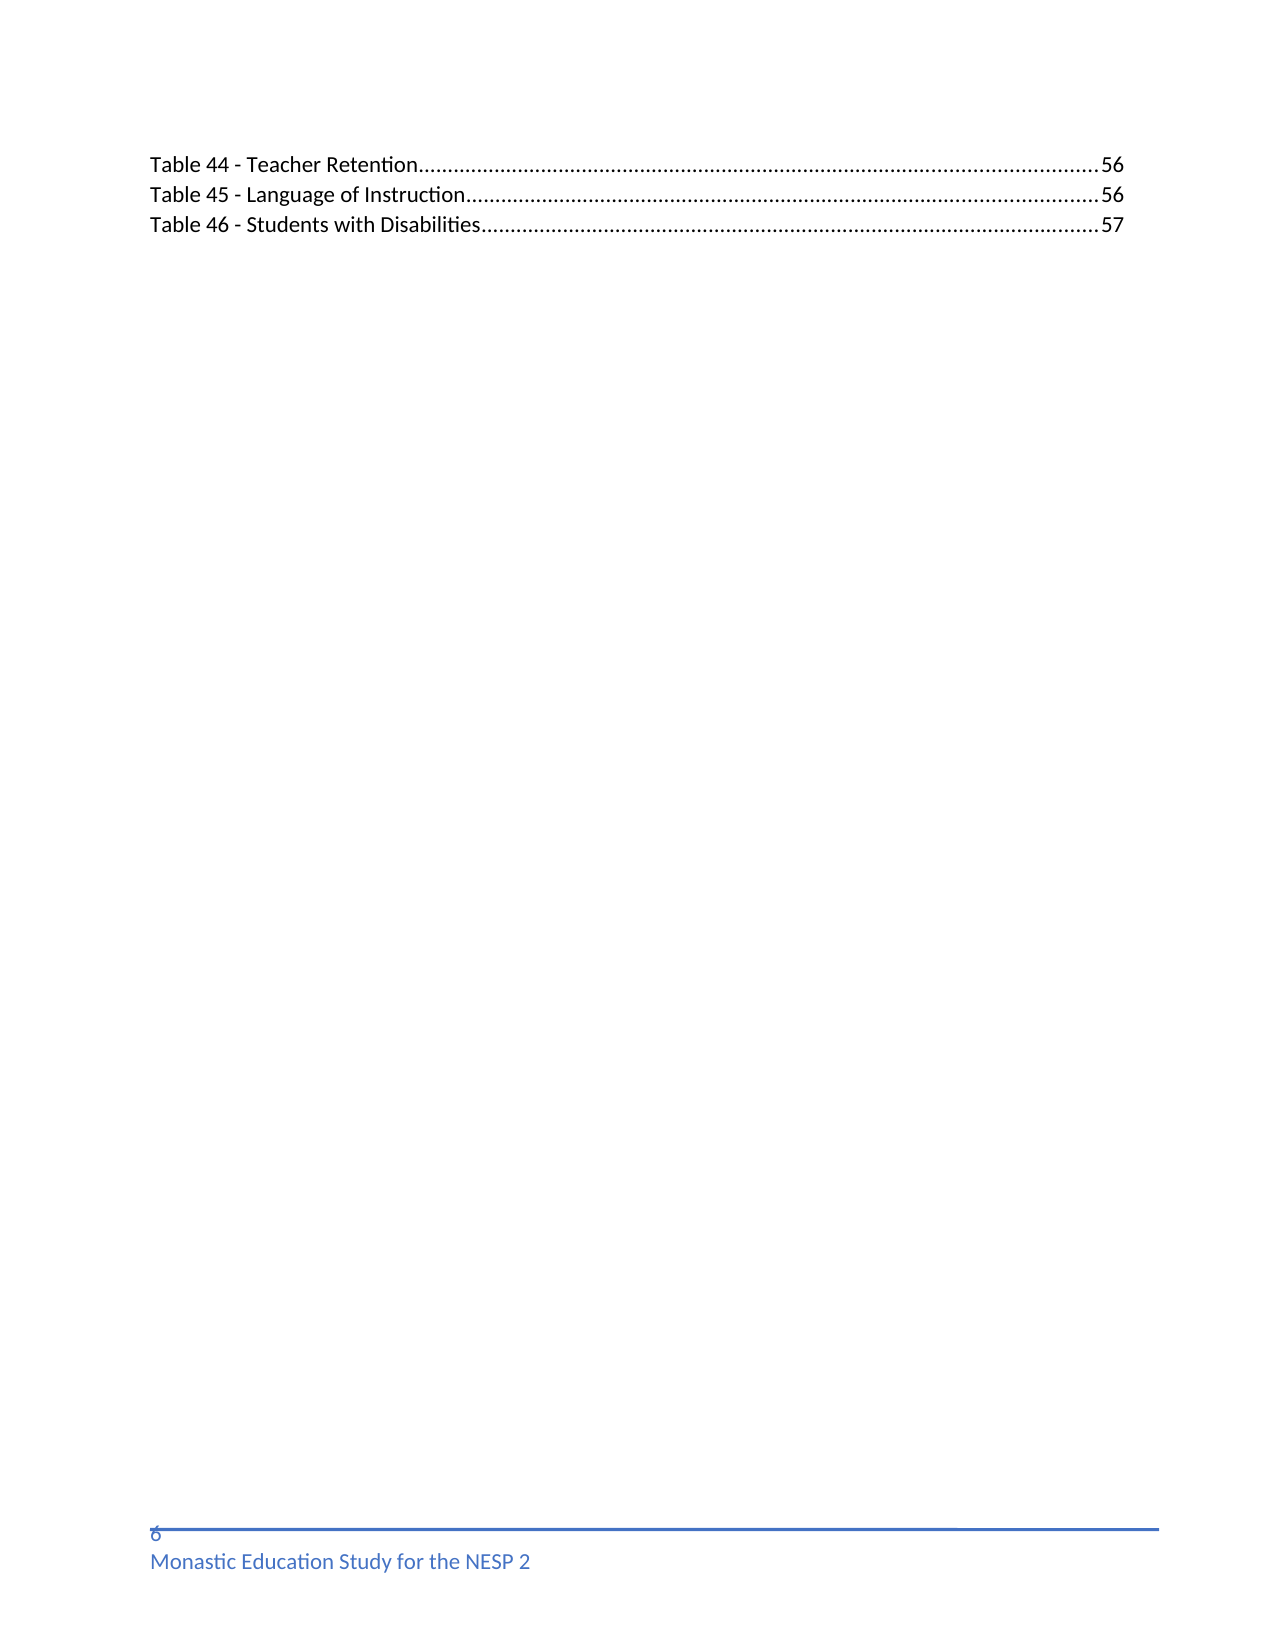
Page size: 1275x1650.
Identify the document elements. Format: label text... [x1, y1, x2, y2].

text Table 44 - Teacher Retention 56 [150, 150, 1125, 178]
text Table 45 - Language of Instruction 56 [150, 180, 1125, 208]
text Table 46 - Students with Disabilities 57 [150, 210, 1125, 238]
